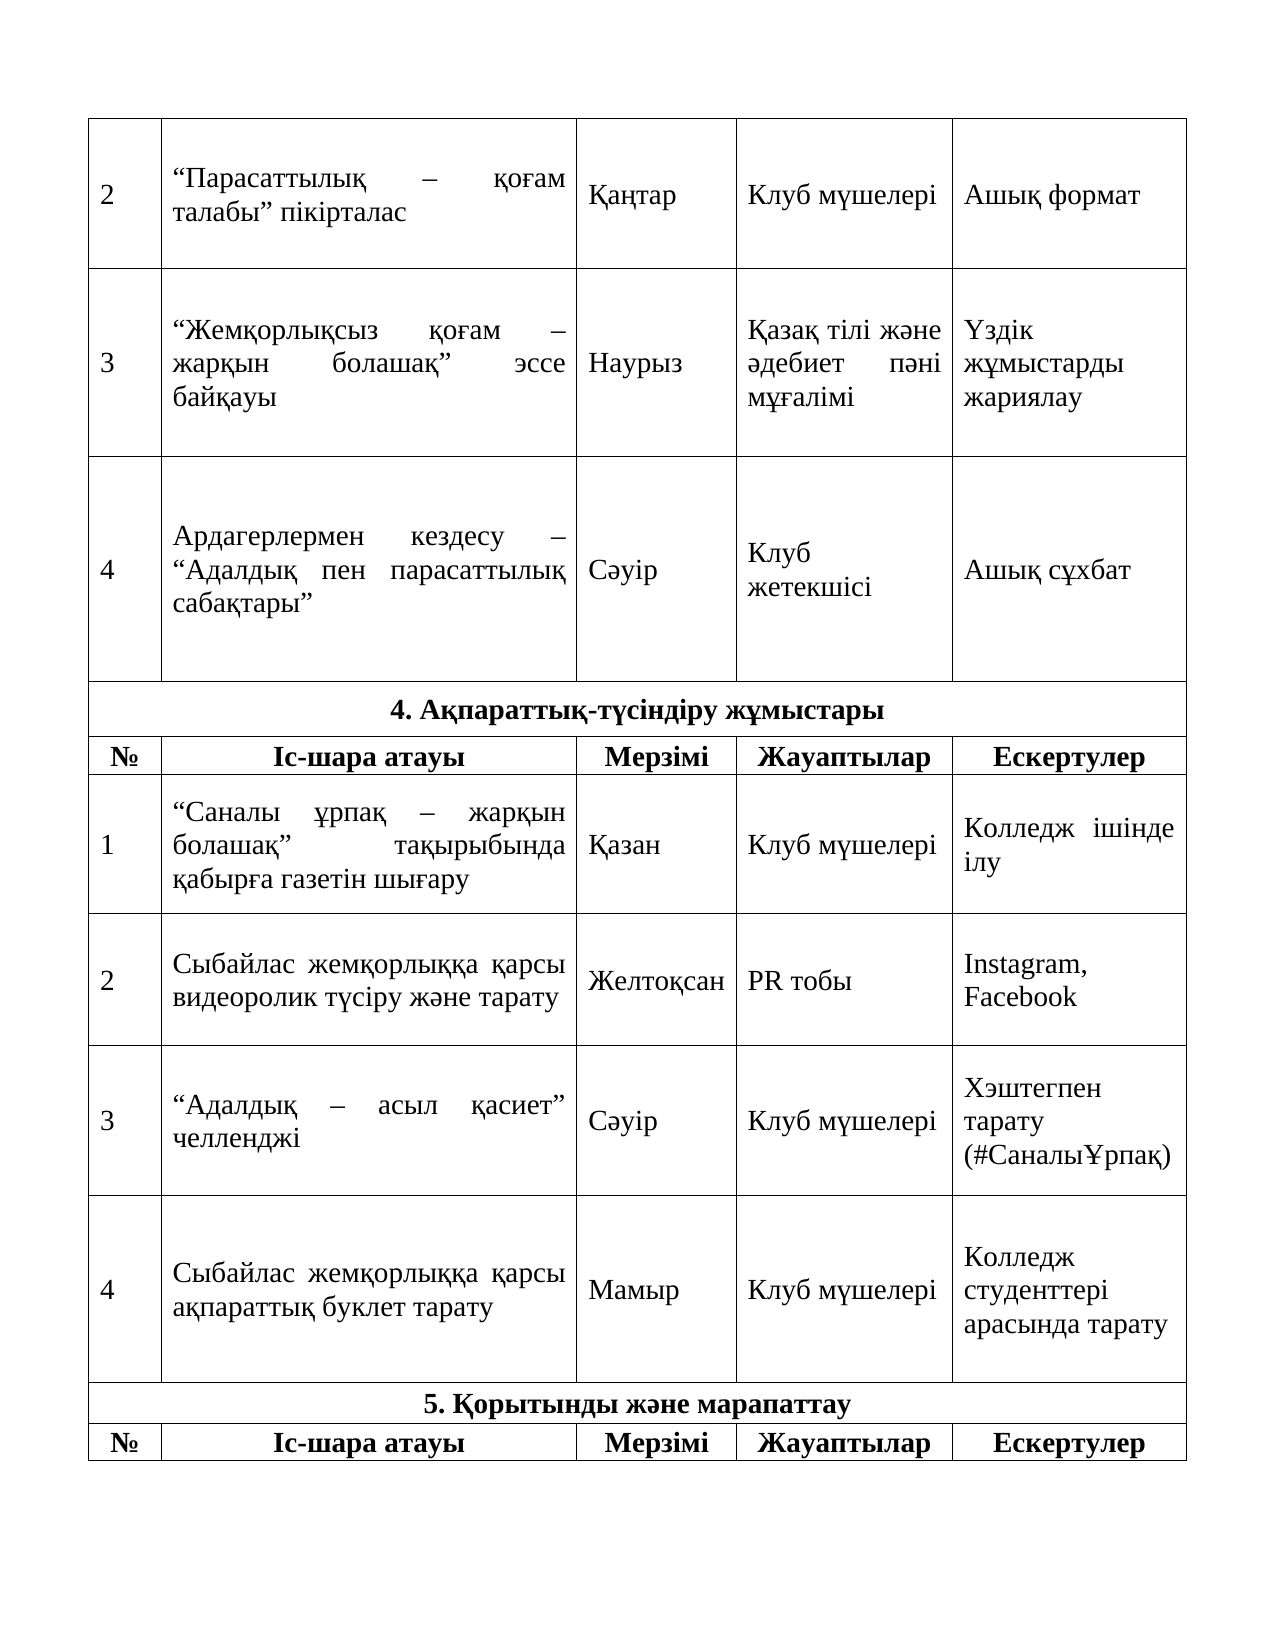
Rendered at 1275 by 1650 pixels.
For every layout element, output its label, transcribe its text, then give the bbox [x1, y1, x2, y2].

table_cell “Саналы ұрпақ – жарқын болашақ” тақырыбында қабырға газетін шығару [162, 775, 576, 913]
table_cell Ескертулер [953, 1424, 1186, 1460]
table_cell № [89, 737, 161, 774]
table_cell Мамыр [577, 1196, 736, 1382]
table_cell Хэштегпен тарату (#СаналыҰрпақ) [953, 1046, 1186, 1195]
table_cell Клуб мүшелері [737, 119, 952, 268]
table_cell Клуб жетекшісі [737, 457, 952, 681]
table_cell Желтоқсан [577, 914, 736, 1045]
table_cell Колледж ішінде ілу [953, 775, 1186, 913]
table_cell Ескертулер [953, 737, 1186, 774]
table_cell 4. Ақпараттық-түсіндіру жұмыстары [89, 682, 1186, 736]
table_cell Ашық формат [953, 119, 1186, 268]
table_cell Ашық сұхбат [953, 457, 1186, 681]
table_cell 4 [89, 1196, 161, 1382]
table_cell Клуб мүшелері [737, 1196, 952, 1382]
table_cell Іс-шара атауы [162, 1424, 576, 1460]
table_cell Жауаптылар [737, 737, 952, 774]
table_cell Клуб мүшелері [737, 775, 952, 913]
table_cell Сәуір [577, 457, 736, 681]
table_cell Үздік жұмыстарды жариялау [953, 269, 1186, 456]
table_cell Instagram, Facebook [953, 914, 1186, 1045]
table_cell “Парасаттылық – қоғам талабы” пікірталас [162, 119, 576, 268]
table_cell Колледж студенттері арасында тарату [953, 1196, 1186, 1382]
table_cell Сыбайлас жемқорлыққа қарсы видеоролик түсіру және тарату [162, 914, 576, 1045]
table_cell Қазан [577, 775, 736, 913]
table_cell Мерзімі [577, 737, 736, 774]
table_cell Жауаптылар [737, 1424, 952, 1460]
table_cell PR тобы [737, 914, 952, 1045]
table_cell № [89, 1424, 161, 1460]
table_cell 1 [89, 775, 161, 913]
table_cell 2 [89, 119, 161, 268]
table_cell Мерзімі [577, 1424, 736, 1460]
table_cell Қазақ тілі және әдебиет пәні мұғалімі [737, 269, 952, 456]
table_cell 3 [89, 1046, 161, 1195]
table_cell 2 [89, 914, 161, 1045]
table_cell Сәуір [577, 1046, 736, 1195]
table_cell Ардагерлермен кездесу – “Адалдық пен парасаттылық сабақтары” [162, 457, 576, 681]
table_cell Іс-шара атауы [162, 737, 576, 774]
table_cell Қаңтар [577, 119, 736, 268]
table_cell Сыбайлас жемқорлыққа қарсы ақпараттық буклет тарату [162, 1196, 576, 1382]
table_cell 4 [89, 457, 161, 681]
table_cell 5. Қорытынды және марапаттау [89, 1383, 1186, 1423]
table_cell Наурыз [577, 269, 736, 456]
table_cell “Жемқорлықсыз қоғам – жарқын болашақ” эссе байқауы [162, 269, 576, 456]
table_cell Клуб мүшелері [737, 1046, 952, 1195]
table_cell “Адалдық – асыл қасиет” челленджі [162, 1046, 576, 1195]
table_cell 3 [89, 269, 161, 456]
